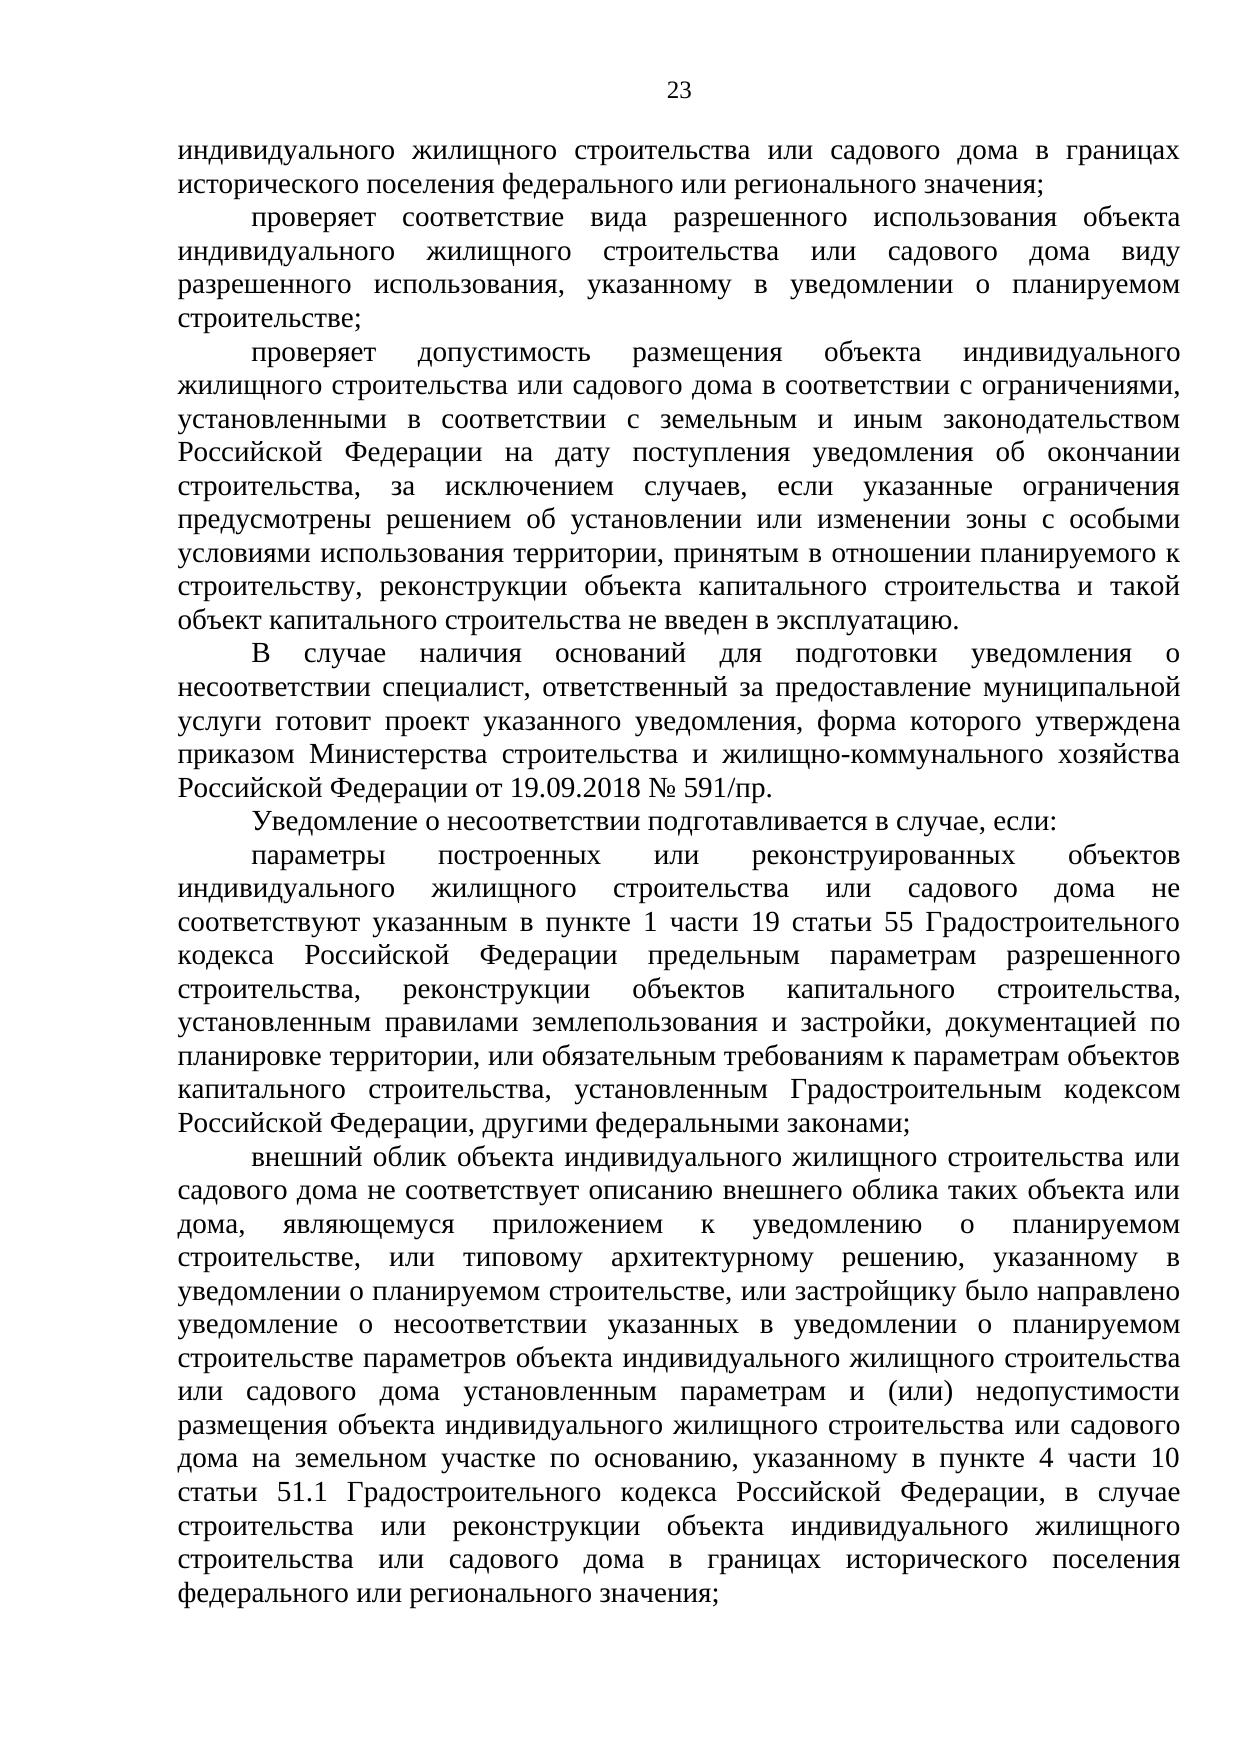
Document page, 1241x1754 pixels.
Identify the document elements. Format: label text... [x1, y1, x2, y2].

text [177, 132, 1181, 199]
text проверяет допустимость размещения объекта индивидуального жилищного строительства или садового дома в соответствии с ограничениями, установленными в соответствии с земельным и иным законодательством Российской Федерации на дату поступления уведомления об окончании строительства, за исключением случаев, если указанные ограничения предусмотрены решением об установлении или изменении зоны с особыми условиями использования территории, принятым в отношении планируемого к строительству, реконструкции объекта капитального строительства и такой объект капитального строительства не введен в эксплуатацию. [177, 334, 1181, 636]
text внешний облик объекта индивидуального жилищного строительства или садового дома не соответствует описанию внешнего облика таких объекта или дома, являющемуся приложением к уведомлению о планируемом строительстве, или типовому архитектурному решению, указанному в уведомлении о планируемом строительстве, или застройщику было направлено уведомление о несоответствии указанных в уведомлении о планируемом строительстве параметров объекта индивидуального жилищного строительства или садового дома установленным параметрам и (или) недопустимости размещения объекта индивидуального жилищного строительства или садового дома на земельном участке по основанию, указанному в пункте 4 части 10 статьи 51.1 Градостроительного кодекса Российской Федерации, в случае строительства или реконструкции объекта индивидуального жилищного строительства или садового дома в границах исторического поселения федерального или регионального значения; [177, 1139, 1181, 1608]
text проверяет соответствие вида разрешенного использования объекта индивидуального жилищного строительства или садового дома виду разрешенного использования, указанному в уведомлении о планируемом строительстве; [177, 199, 1181, 334]
text параметры построенных или реконструированных объектов индивидуального жилищного строительства или садового дома не соответствуют указанным в пункте 1 части 19 статьи 55 Градостроительного кодекса Российской Федерации предельным параметрам разрешенного строительства, реконструкции объектов капитального строительства, установленным правилами землепользования и застройки, документацией по планировке территории, или обязательным требованиям к параметрам объектов капитального строительства, установленным Градостроительным кодексом Российской Федерации, другими федеральными законами; [177, 837, 1181, 1139]
text Уведомление о несоответствии подготавливается в случае, если: [177, 803, 1181, 837]
text В случае наличия оснований для подготовки уведомления о несоответствии специалист, ответственный за предоставление муниципальной услуги готовит проект указанного уведомления, форма которого утверждена приказом Министерства строительства и жилищно-коммунального хозяйства Российской Федерации от 19.09.2018 № 591/пр. [177, 636, 1181, 803]
